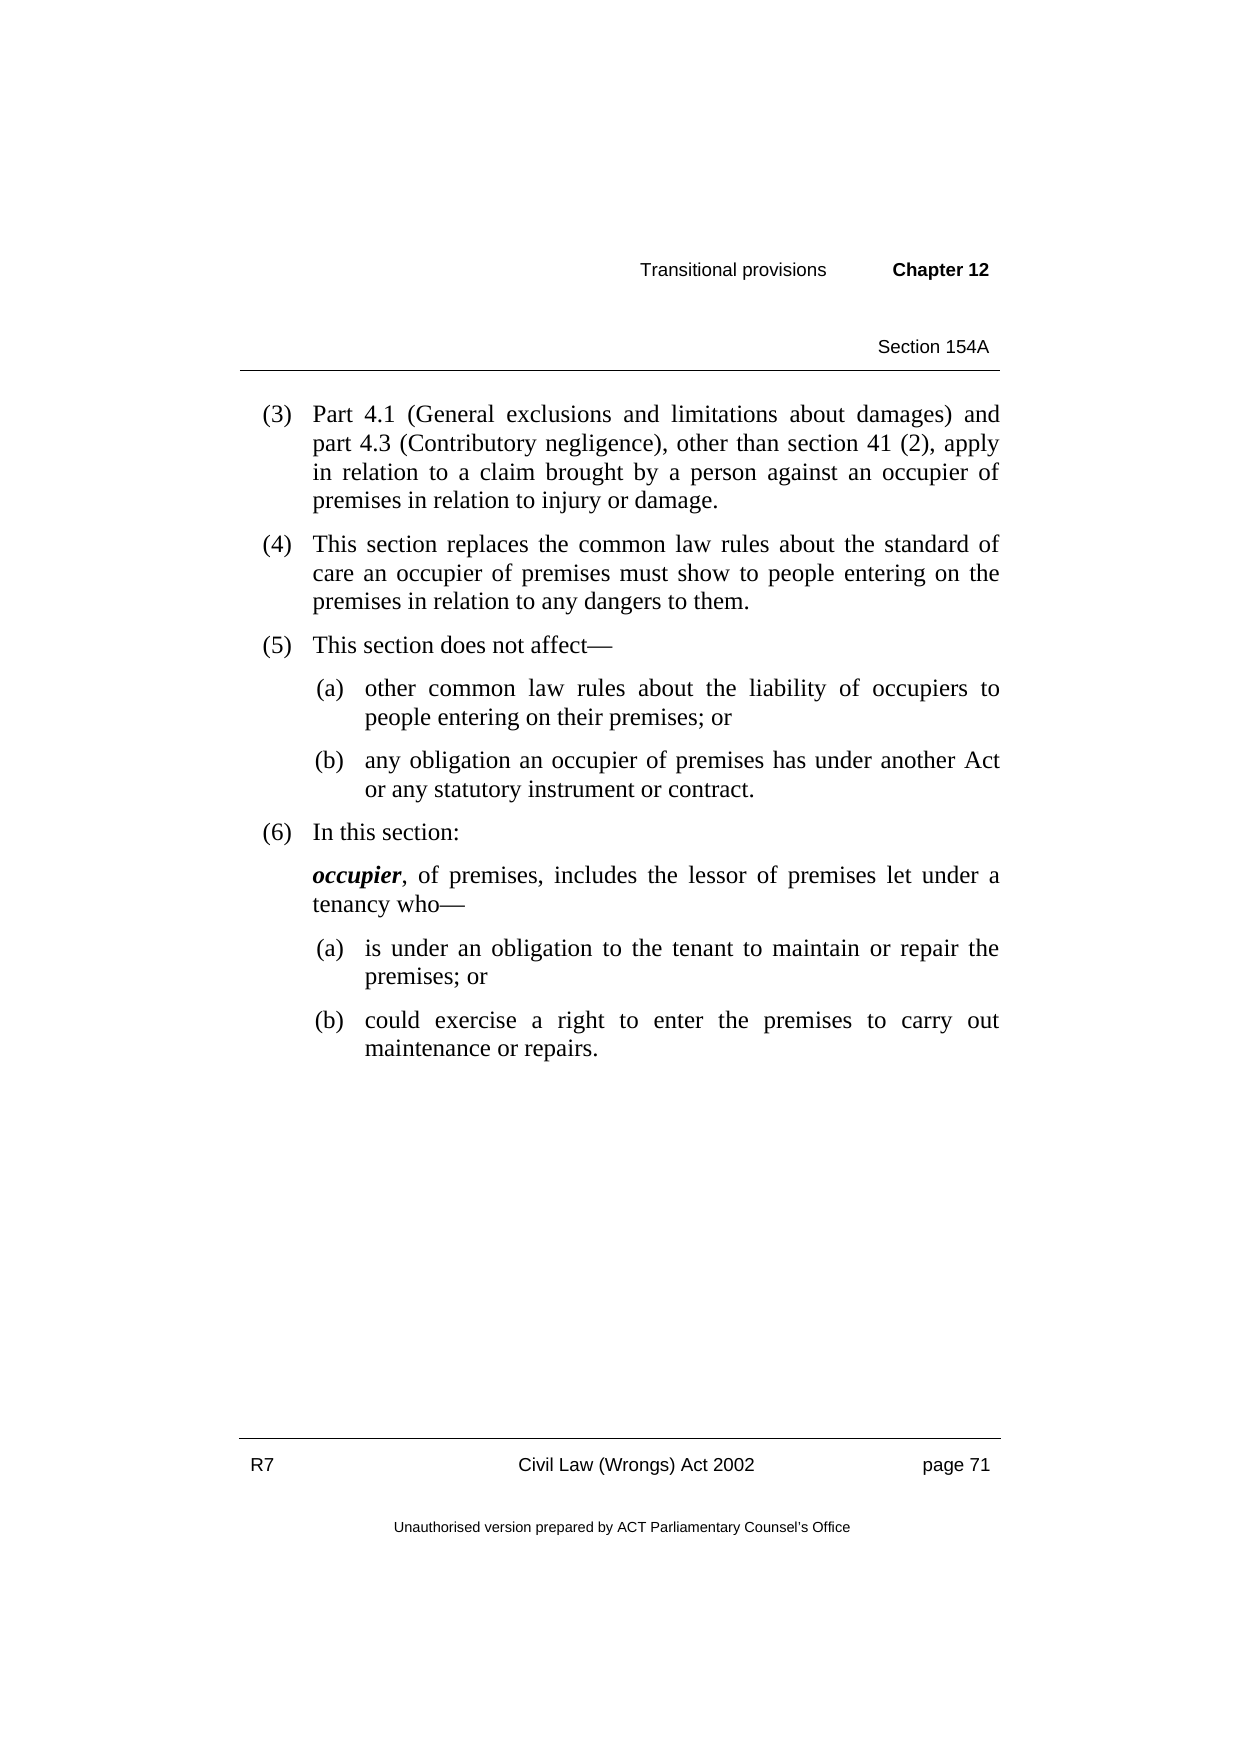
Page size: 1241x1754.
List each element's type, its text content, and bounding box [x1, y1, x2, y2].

text (b) could exercise a right to enter the premises to carry out maintenance or repairs. [239, 1005, 1001, 1062]
text occupier, of premises, includes the lessor of premises let under a tenancy who— [312, 861, 1001, 918]
text (6) In this section: [239, 817, 1001, 846]
text (3) Part 4.1 (General exclusions and limitations about damages) and part 4.3 (Contributory negligence), other than section 41 (2), apply in relation to a claim brought by a person against an occupier of premises in relation to injury or damage. [239, 399, 1001, 514]
text (a) other common law rules about the liability of occupiers to people entering on their premises; or [239, 673, 1001, 731]
text (4) This section replaces the common law rules about the standard of care an occupier of premises must show to people entering on the premises in relation to any dangers to them. [239, 529, 1001, 615]
text (a) is under an obligation to the tenant to maintain or repair the premises; or [239, 933, 1001, 990]
text (b) any obligation an occupier of premises has under another Act or any statutory instrument or contract. [239, 745, 1001, 803]
text (5) This section does not affect— [239, 630, 1001, 658]
